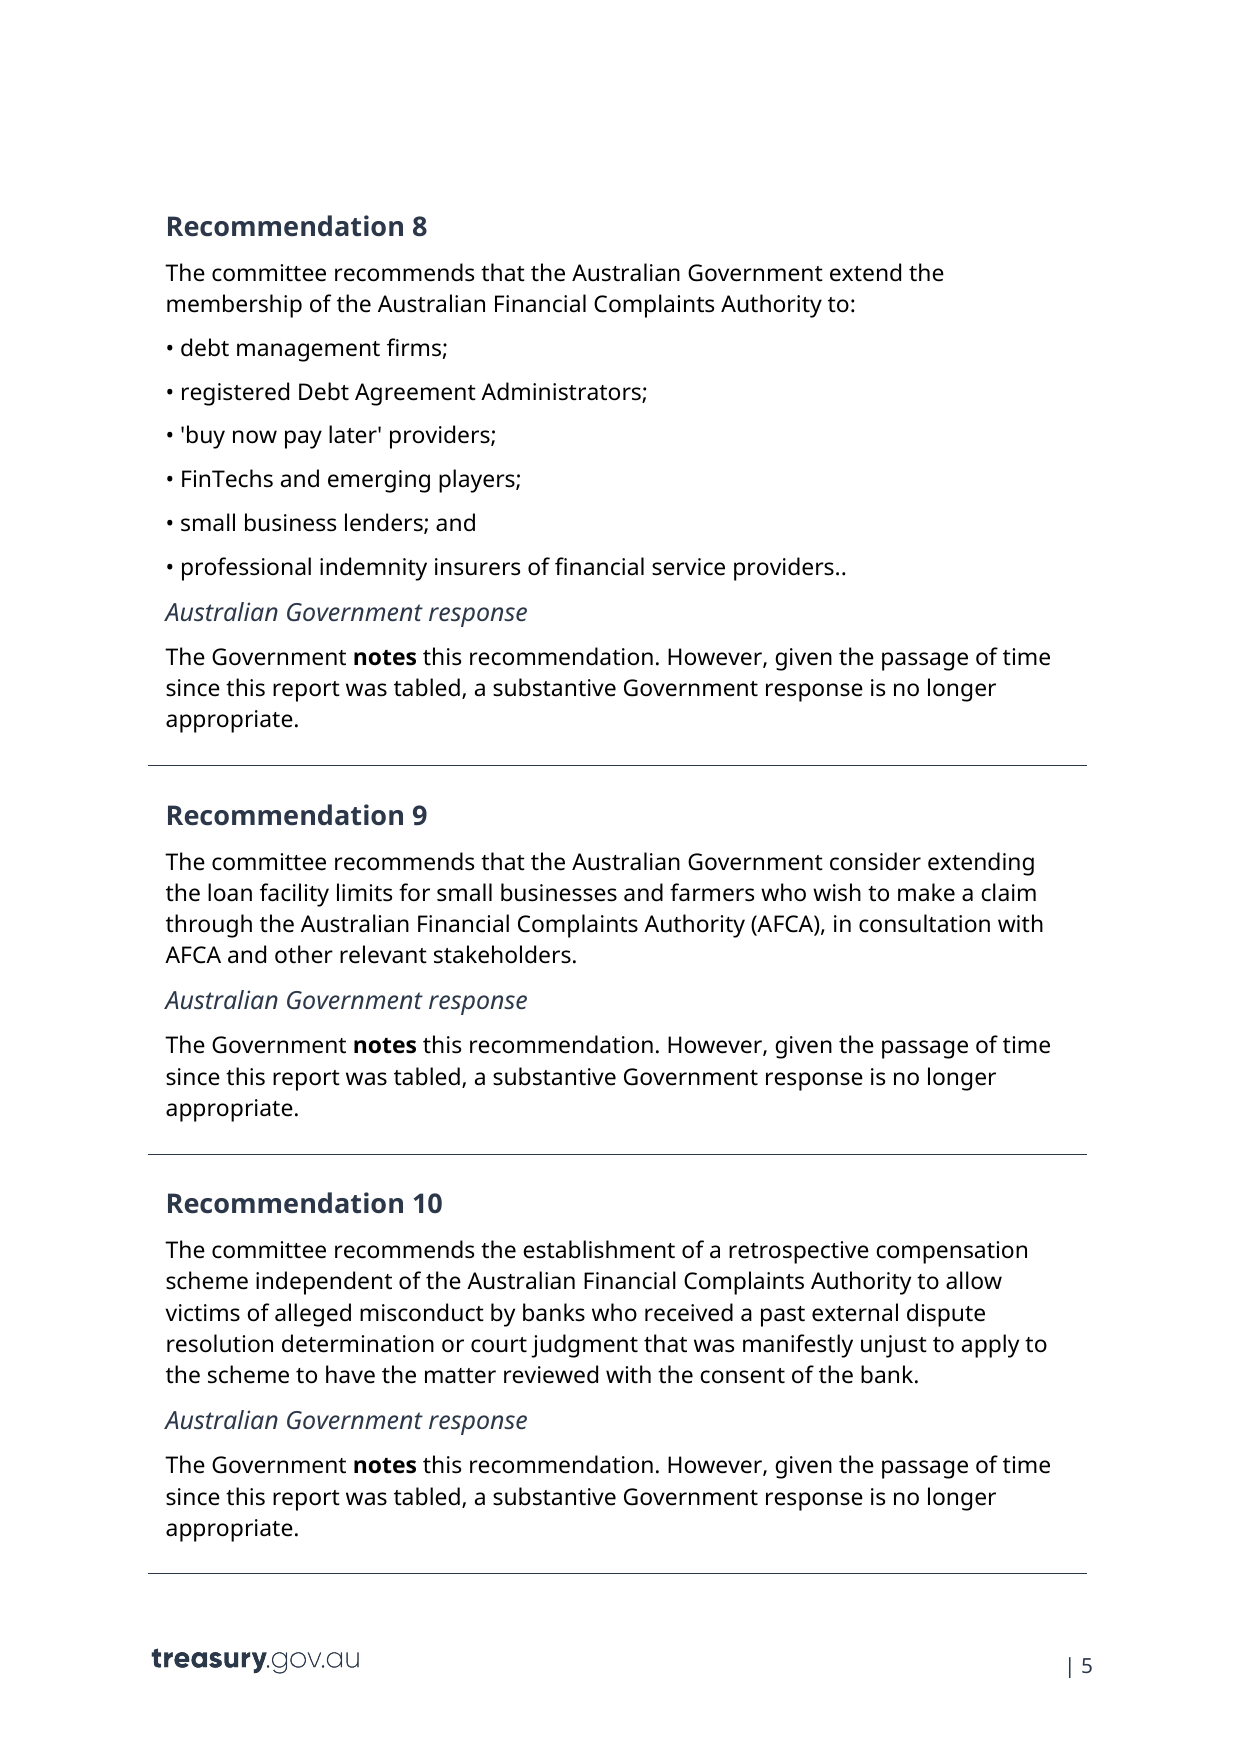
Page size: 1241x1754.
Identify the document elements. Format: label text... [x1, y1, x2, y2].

table_cell Recommendation 10 The committee recommends the establishment of a retrospective compensation scheme independent of the Australian Financial Complaints Authority to allow victims of alleged misconduct by banks who received a past external dispute resolution determination or court judgment that was manifestly unjust to apply to the scheme to have the matter reviewed with the consent of the bank. Australian Government response The Government notes this recommendation. However, given the passage of time since this report was tabled, a substantive Government response is no longer appropriate. [148, 1155, 1087, 1573]
picture [147, 1641, 365, 1674]
table_header Recommendation 8 The committee recommends that the Australian Government extend the membership of the Australian Financial Complaints Authority to: • debt management firms; • registered Debt Agreement Administrators; • 'buy now pay later' providers; • FinTechs and emerging players; • small business lenders; and • professional indemnity insurers of financial service providers.. Australian Government response The Government notes this recommendation. However, given the passage of time since this report was tabled, a substantive Government response is no longer appropriate. [148, 177, 1087, 765]
table_cell Recommendation 9 The committee recommends that the Australian Government consider extending the loan facility limits for small businesses and farmers who wish to make a claim through the Australian Financial Complaints Authority (AFCA), in consultation with AFCA and other relevant stakeholders. Australian Government response The Government notes this recommendation. However, given the passage of time since this report was tabled, a substantive Government response is no longer appropriate. [148, 766, 1087, 1153]
